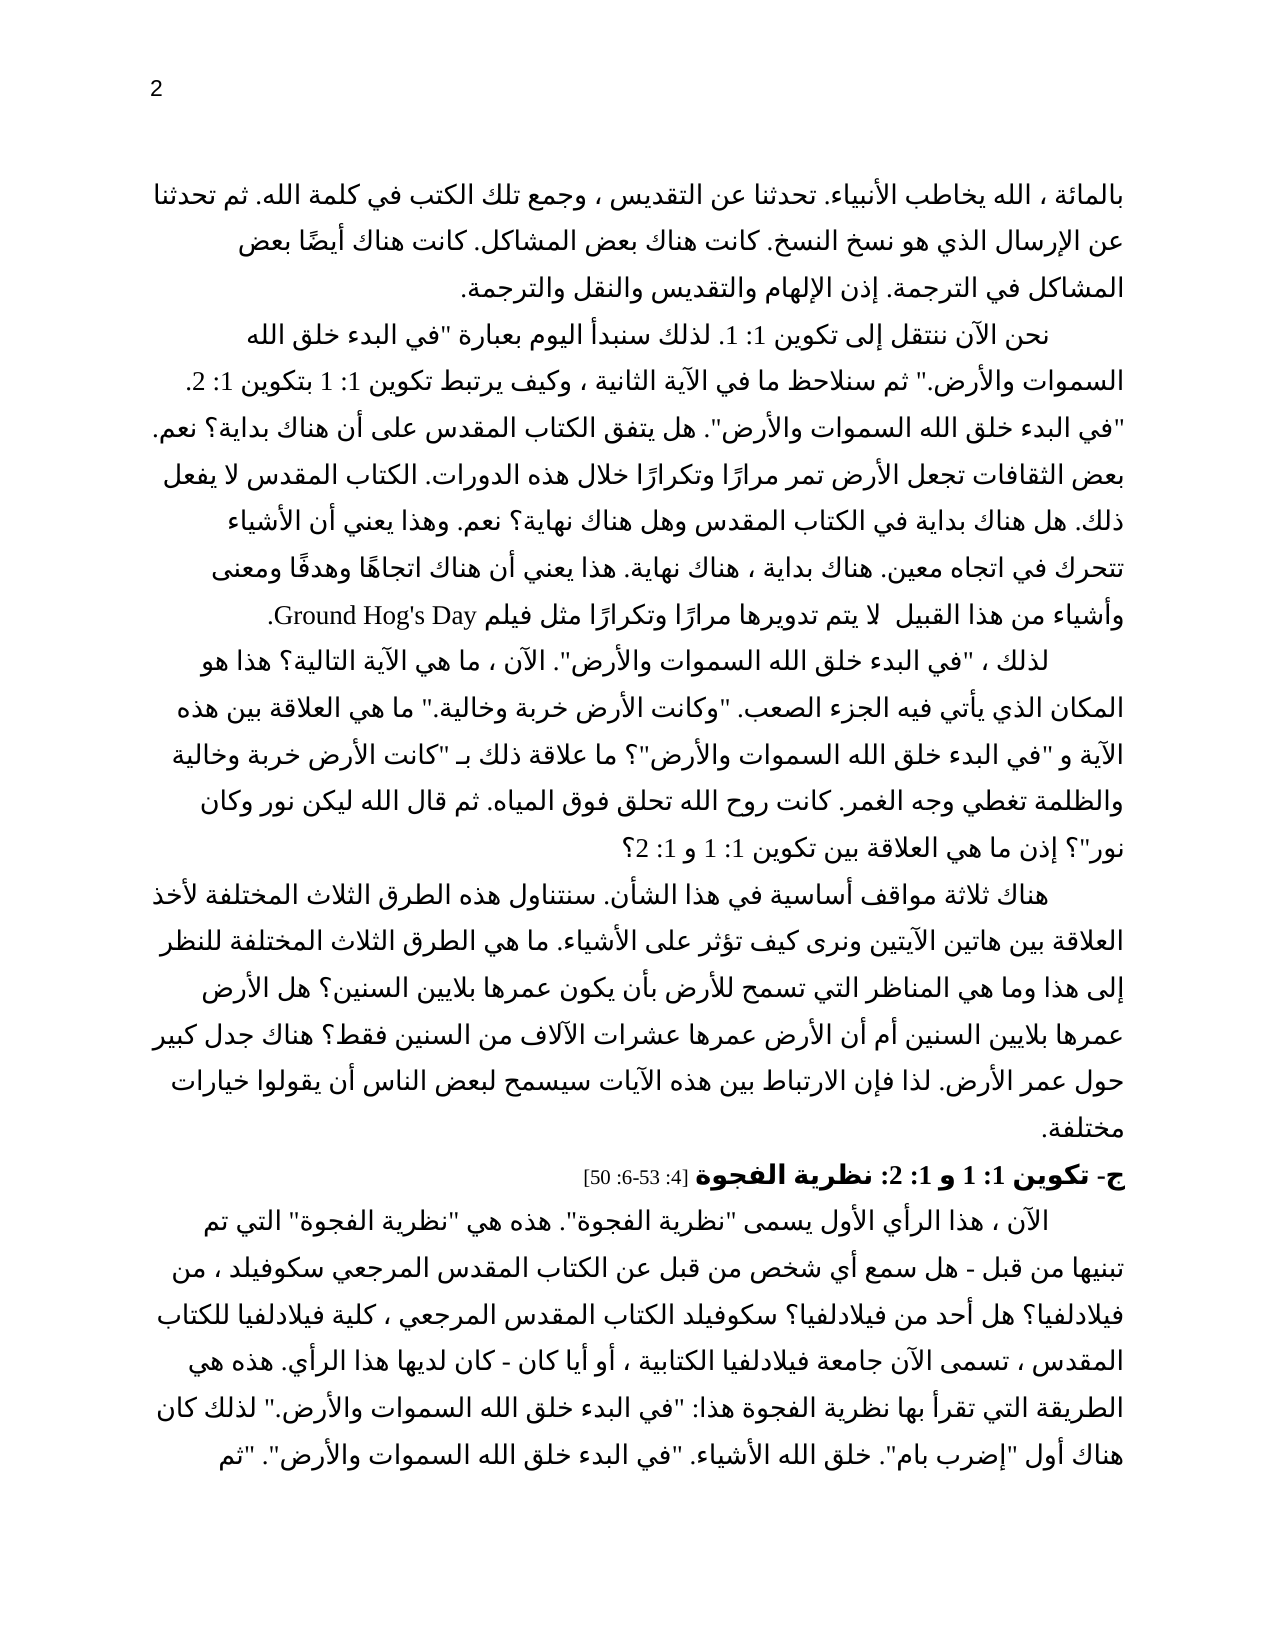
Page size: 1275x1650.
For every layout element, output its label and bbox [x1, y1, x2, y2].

text [150, 179, 1125, 1143]
text [150, 1159, 1125, 1470]
